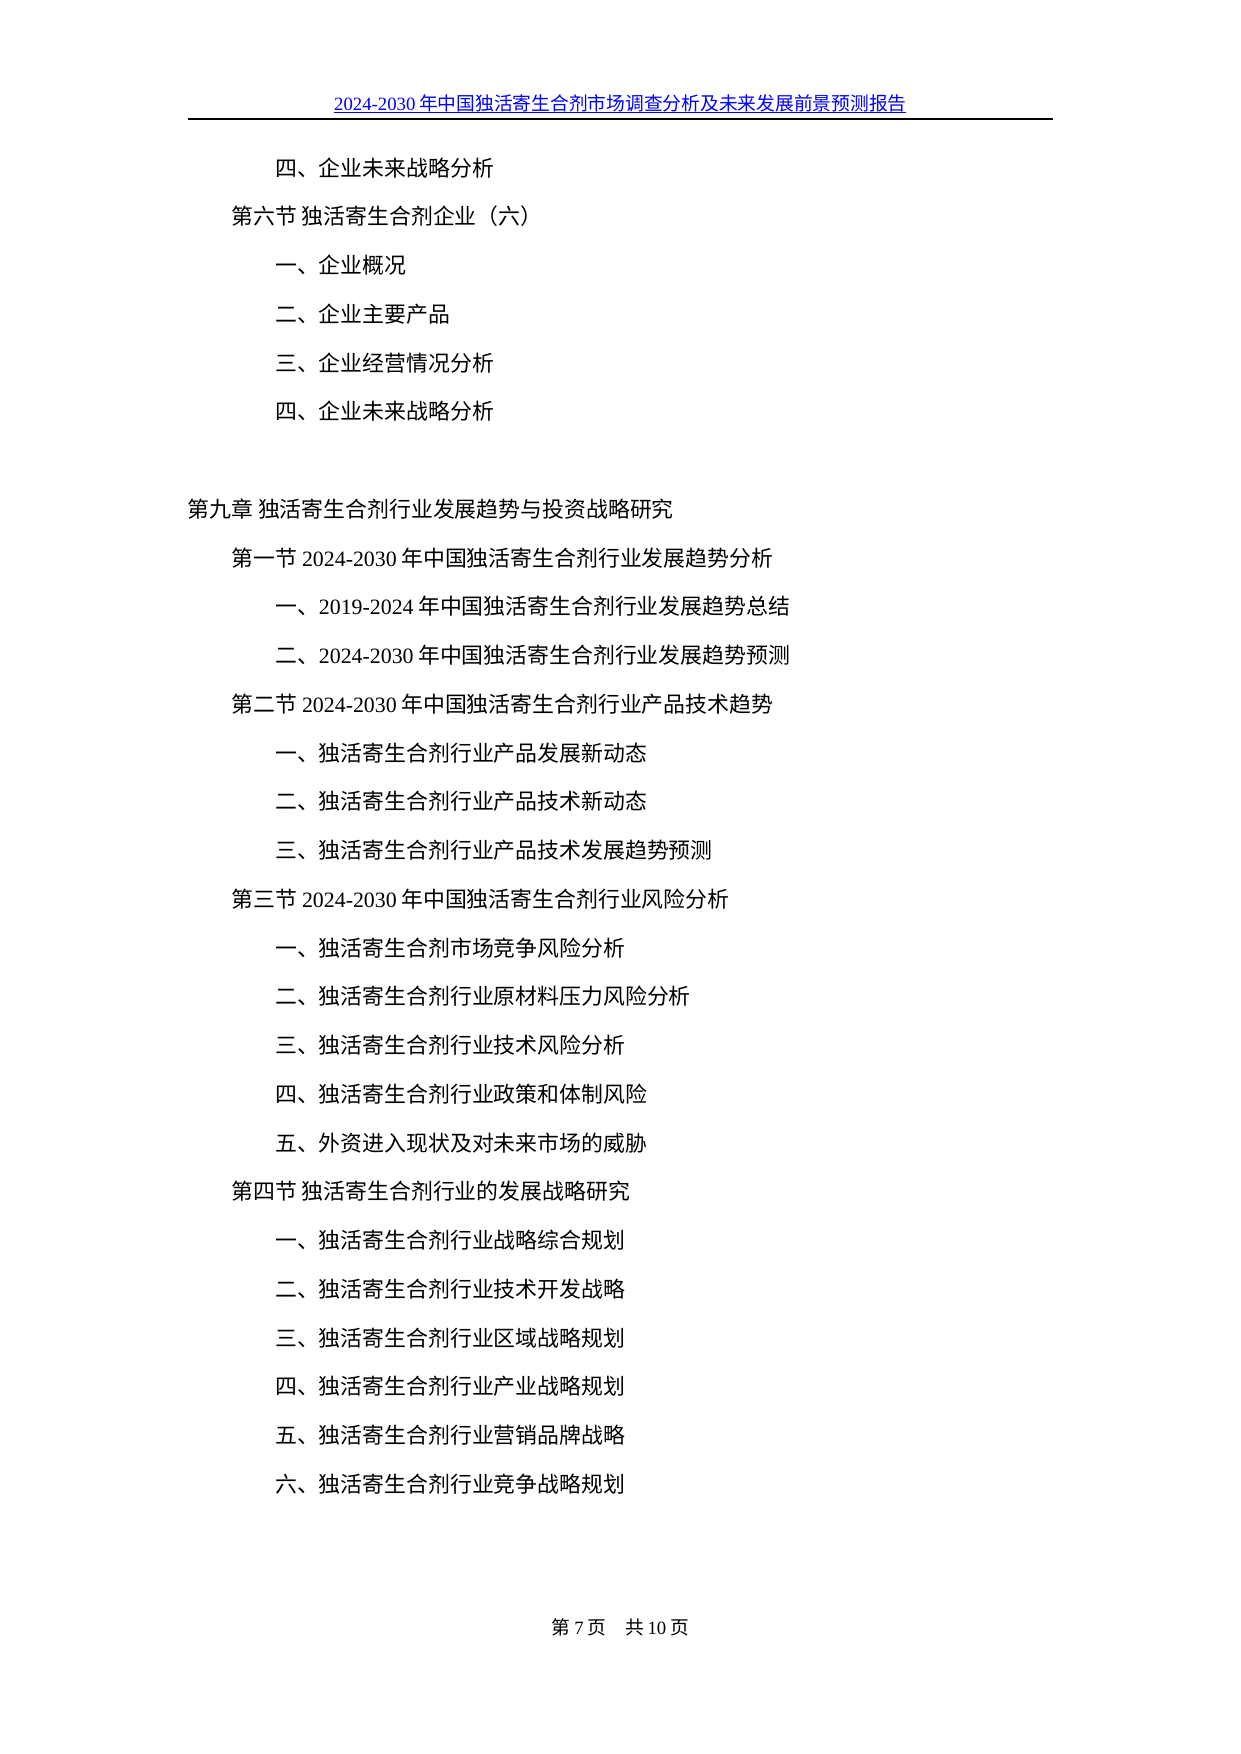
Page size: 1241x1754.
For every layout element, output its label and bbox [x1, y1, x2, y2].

text [187, 150, 1053, 1499]
